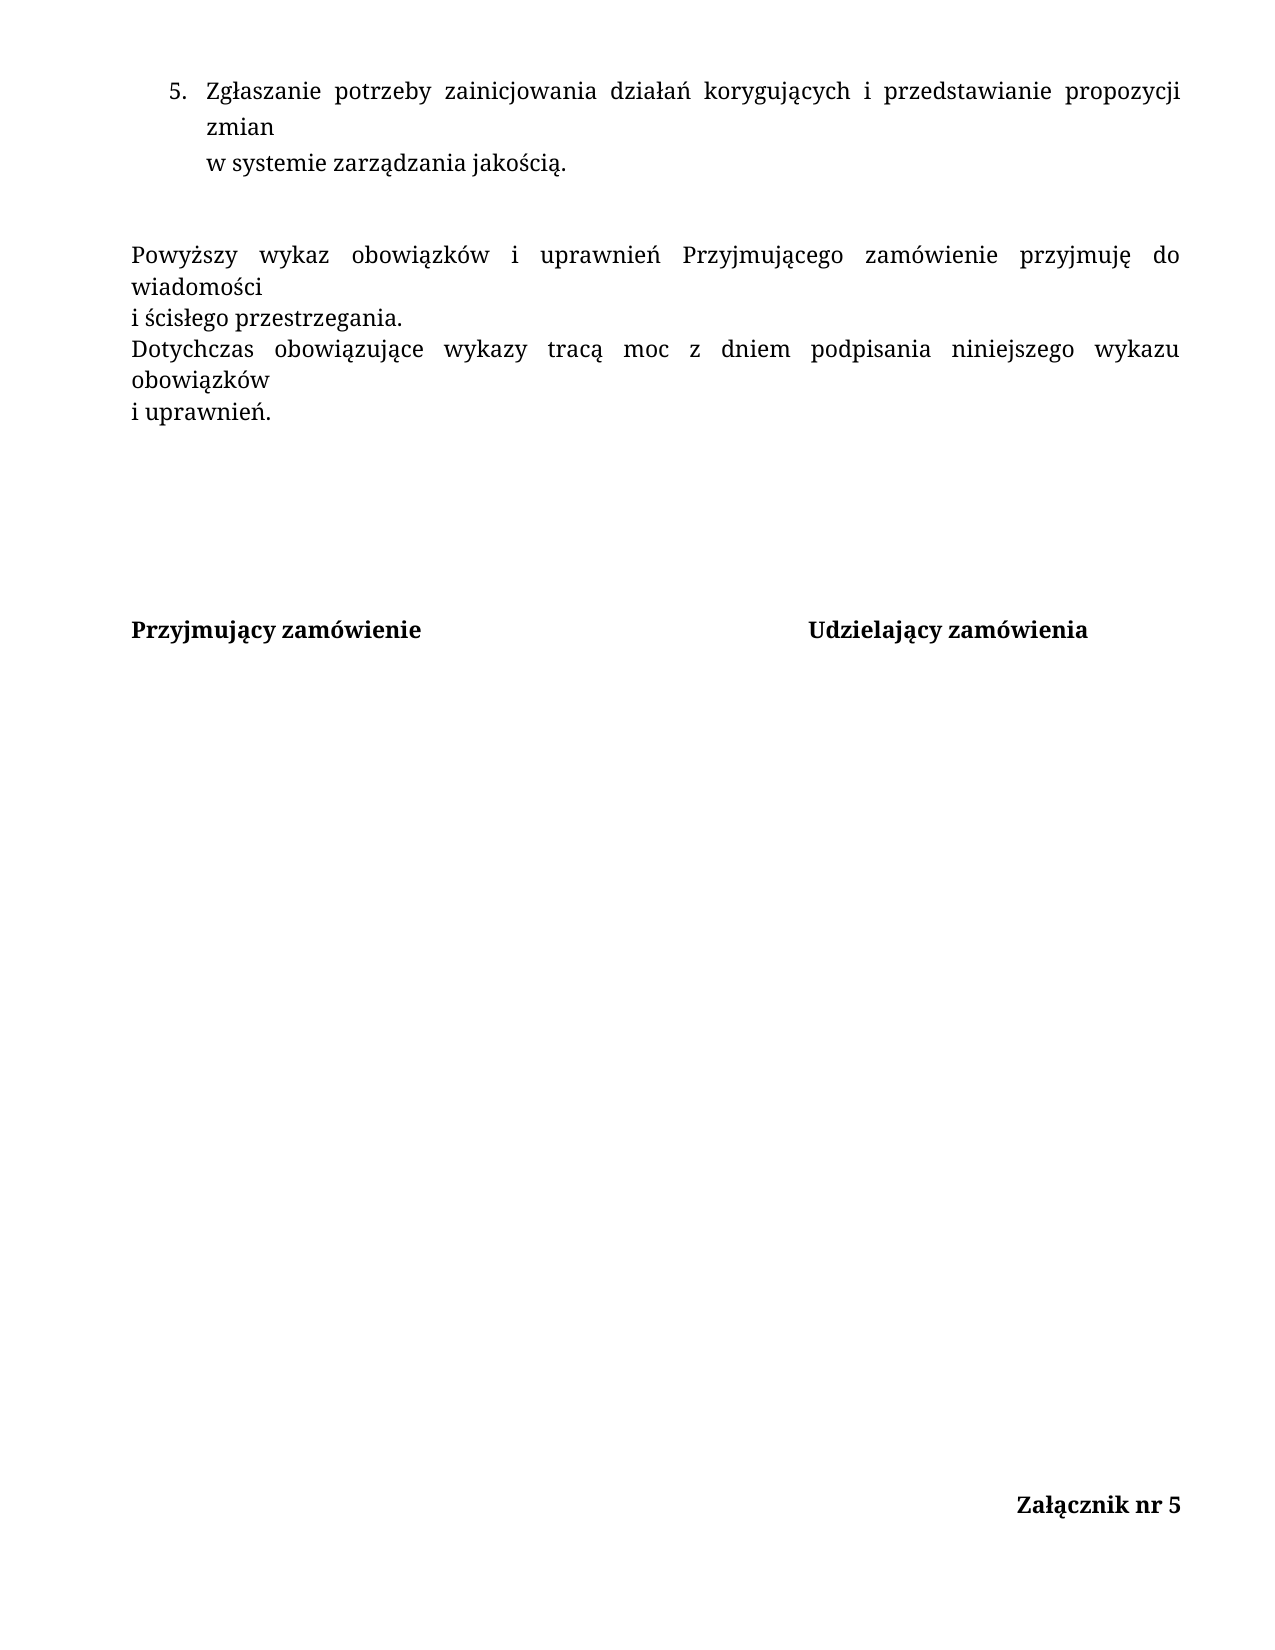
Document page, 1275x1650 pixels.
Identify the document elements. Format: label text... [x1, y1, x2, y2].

text Powyższy wykaz obowiązków i uprawnień Przyjmującego zamówienie przyjmuję do wiadomości i ścisłego przestrzegania. [131, 239, 1181, 333]
text Dotychczas obowiązujące wykazy tracą moc z dniem podpisania niniejszego wykazu obowiązków i uprawnień. [131, 333, 1181, 427]
text Załącznik nr 5 [131, 1489, 1181, 1521]
text Przyjmujący zamówienie Udzielający zamówienia [131, 614, 1181, 646]
list Zgłaszanie potrzeby zainicjowania działań korygujących i przedstawianie propozycji zmian w systemie zarządzania jakością. [169, 75, 1181, 178]
